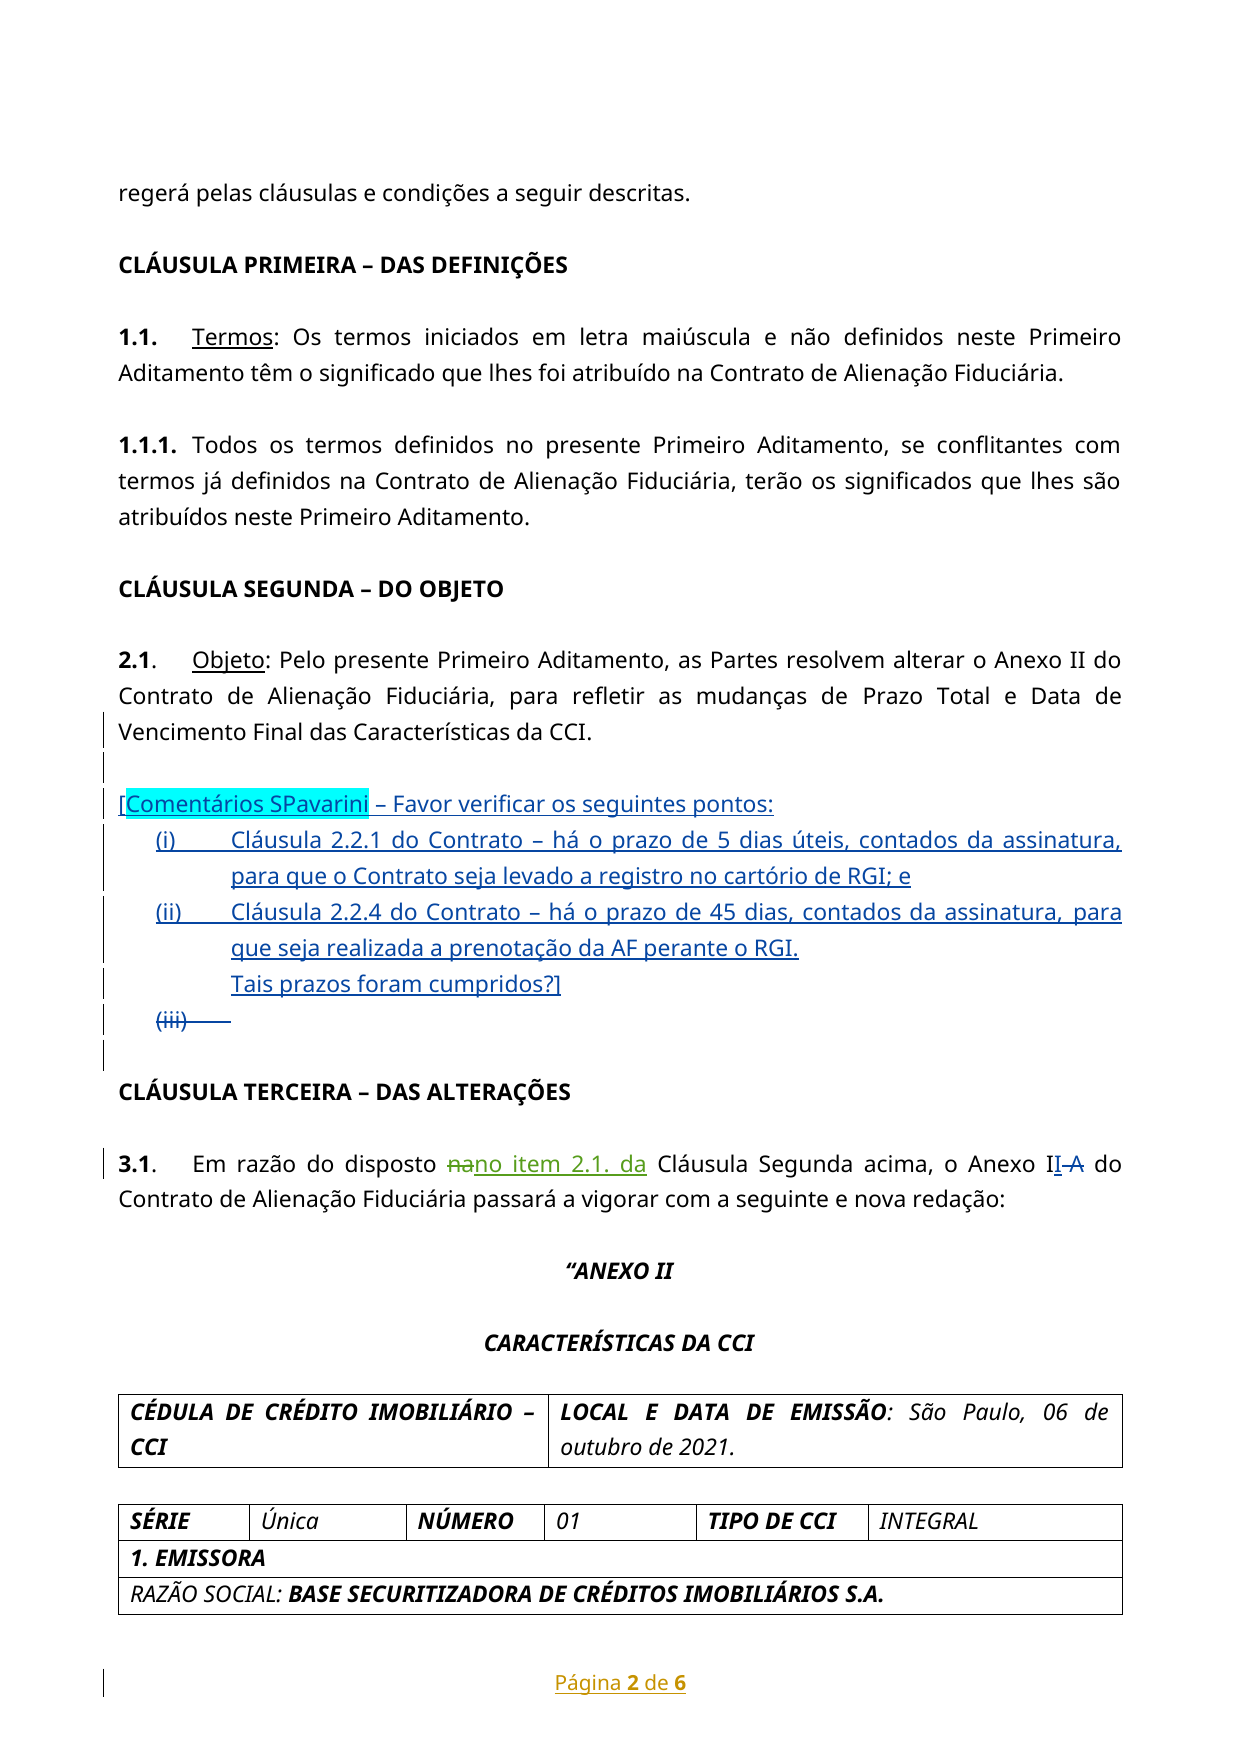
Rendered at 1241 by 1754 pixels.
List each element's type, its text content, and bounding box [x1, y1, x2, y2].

table_header INTEGRAL [869, 1505, 1122, 1540]
text 2.1. Objeto: Pelo presente Primeiro Aditamento, as Partes resolvem alterar o Anexo II do Contrato de Alienação Fiduciária, para refletir as mudanças de Prazo Total e Data de Vencimento Final das Características da CCI. [118, 644, 1122, 747]
subtitle CLÁUSULA SEGUNDA – DO OBJETO [118, 572, 1122, 604]
table_header 01 [545, 1505, 696, 1540]
table_header LOCAL E DATA DE EMISSÃO: São Paulo, 06 de outubro de 2021. [549, 1395, 1122, 1467]
table_cell 1. EMISSORA [119, 1541, 1122, 1577]
subtitle CLÁUSULA PRIMEIRA – DAS DEFINIÇÕES [118, 249, 1122, 280]
list Todos os termos definidos no presente Primeiro Aditamento, se conflitantes com termos já definidos na Contrato de Alienação Fiduciária, terão os significados que lhes são atribuídos neste Primeiro Aditamento. [118, 429, 1122, 532]
text “ANEXO II [118, 1255, 1122, 1287]
table_cell RAZÃO SOCIAL: BASE SECURITIZADORA DE CRÉDITOS IMOBILIÁRIOS S.A. [119, 1578, 1122, 1613]
table_header CÉDULA DE CRÉDITO IMOBILIÁRIO – CCI [119, 1395, 548, 1467]
subtitle CLÁUSULA TERCEIRA – DAS ALTERAÇÕES [118, 1076, 1122, 1107]
table_header TIPO DE CCI [697, 1505, 868, 1540]
text CARACTERÍSTICAS DA CCI [118, 1327, 1122, 1358]
table_header NÚMERO [407, 1505, 544, 1540]
table_header SÉRIE [119, 1505, 249, 1540]
text 3.1. Em razão do disposto Cláusula Segunda acima, o Anexo I do Contrato de Alienação Fiduciária passará a vigorar com a seguinte e nova redação: [118, 1147, 1122, 1215]
table_header Única [250, 1505, 406, 1540]
list Termos: Os termos iniciados em letra maiúscula e não definidos neste Primeiro Aditamento têm o significado que lhes foi atribuído na Contrato de Alienação Fiduciária. [118, 321, 1122, 388]
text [118, 177, 1122, 208]
